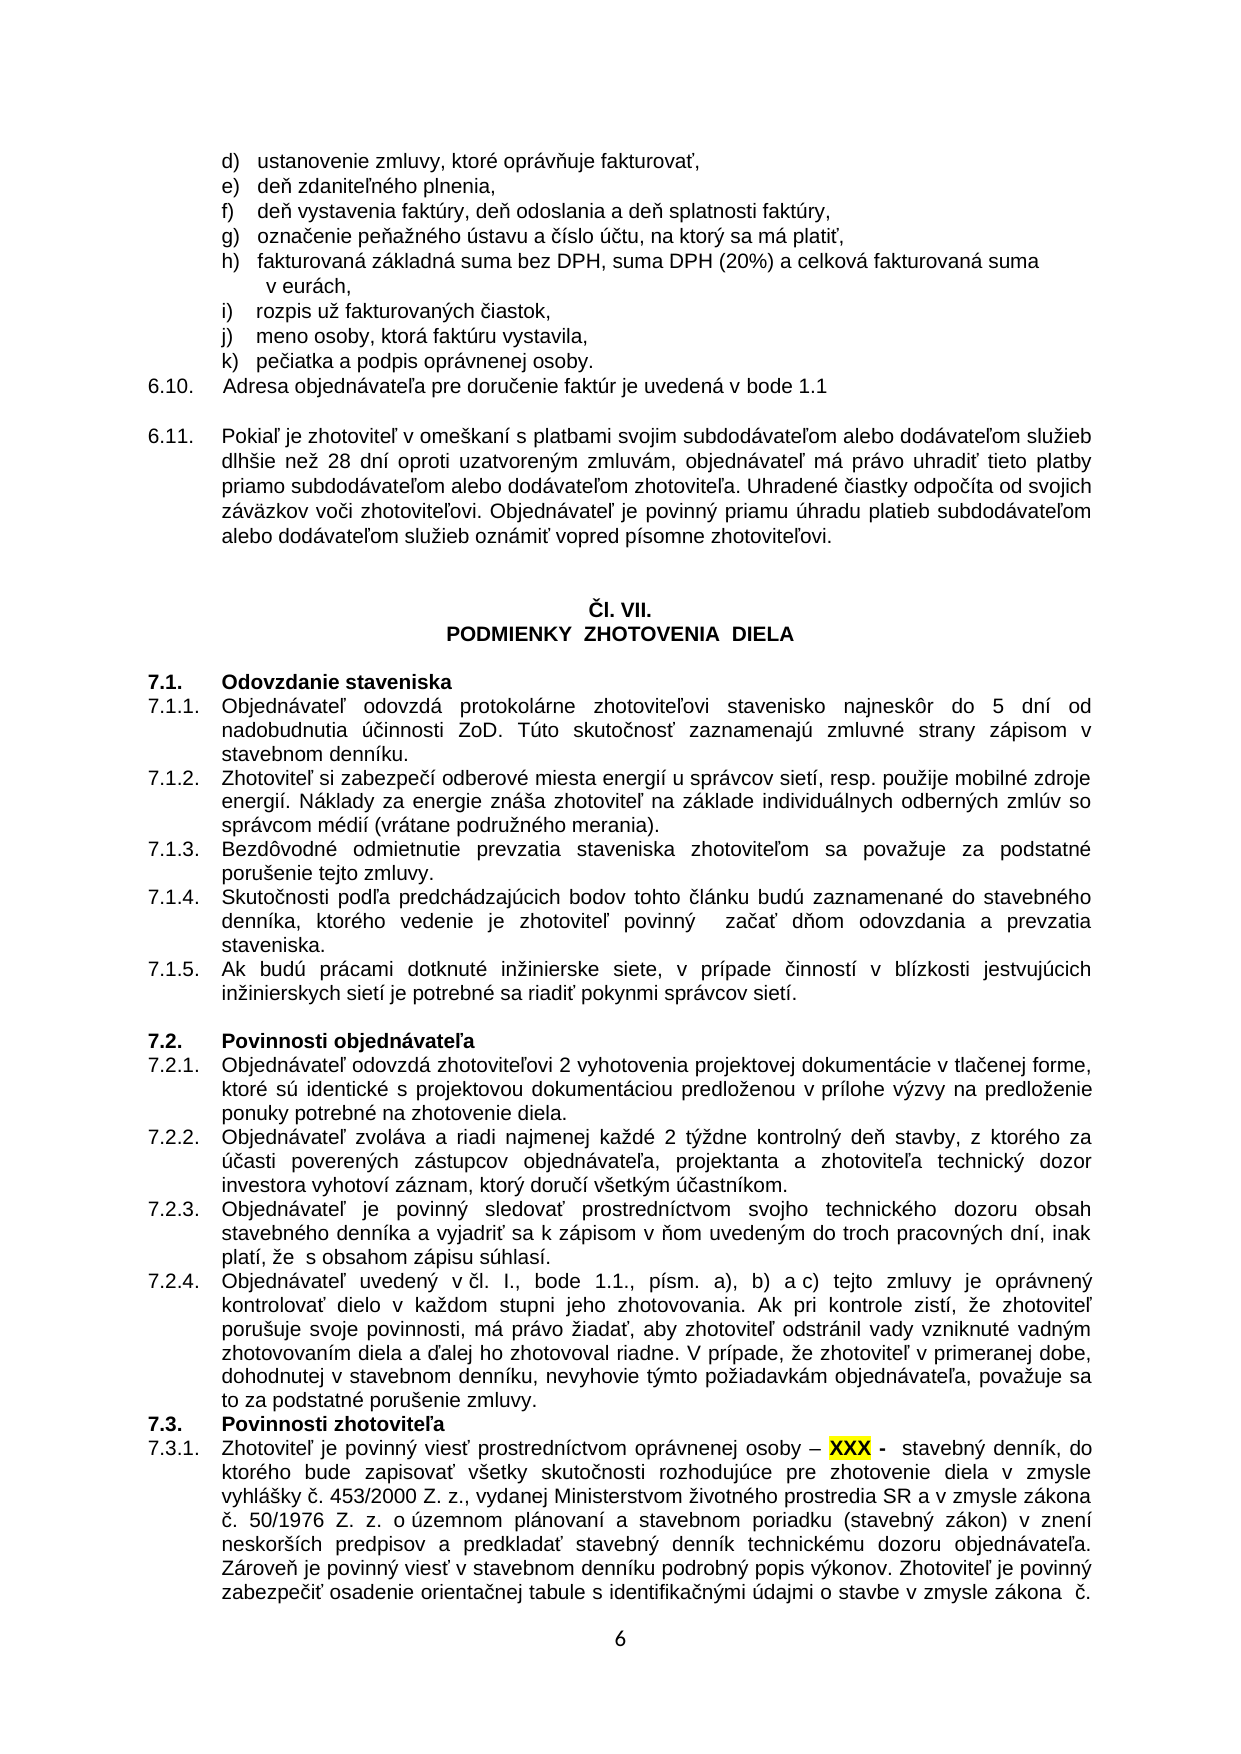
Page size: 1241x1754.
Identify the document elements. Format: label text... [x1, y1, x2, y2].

text i) rozpis už fakturovaných čiastok, [221, 298, 1093, 323]
text d) ustanovenie zmluvy, ktoré oprávňuje fakturovať, [221, 148, 1093, 173]
text 7.3. Povinnosti zhotoviteľa [148, 1412, 1093, 1436]
text 7.2.2. Objednávateľ zvoláva a riadi najmenej každé 2 týždne kontrolný deň stavby, z ktorého za účasti poverených zástupcov objednávateľa, projektanta a zhotoviteľa technický dozor investora vyhotoví záznam, ktorý doručí všetkým účastníkom. [148, 1125, 1093, 1197]
text 7.2.4. Objednávateľ uvedený v čl. I., bode 1.1., písm. a), b) a c) tejto zmluvy je oprávnený kontrolovať dielo v každom stupni jeho zhotovovania. Ak pri kontrole zistí, že zhotoviteľ porušuje svoje povinnosti, má právo žiadať, aby zhotoviteľ odstránil vady vzniknuté vadným zhotovovaním diela a ďalej ho zhotovoval riadne. V prípade, že zhotoviteľ v primeranej dobe, dohodnutej v stavebnom denníku, nevyhovie týmto požiadavkám objednávateľa, považuje sa to za podstatné porušenie zmluvy. [148, 1268, 1093, 1412]
text 7.1.1. Objednávateľ odovzdá protokolárne zhotoviteľovi stavenisko najneskôr do 5 dní od nadobudnutia účinnosti ZoD. Túto skutočnosť zaznamenajú zmluvné strany zápisom v stavebnom denníku. [148, 693, 1093, 765]
text 7.2.1. Objednávateľ odovzdá zhotoviteľovi 2 vyhotovenia projektovej dokumentácie v tlačenej forme, ktoré sú identické s projektovou dokumentáciou predloženou v prílohe výzvy na predloženie ponuky potrebné na zhotovenie diela. [148, 1053, 1093, 1125]
text 6.11. Pokiaľ je zhotoviteľ v omeškaní s platbami svojim subdodávateľom alebo dodávateľom služieb dlhšie než 28 dní oproti uzatvoreným zmluvám, objednávateľ má právo uhradiť tieto platby priamo subdodávateľom alebo dodávateľom zhotoviteľa. Uhradené čiastky odpočíta od svojich záväzkov voči zhotoviteľovi. Objednávateľ je povinný priamu úhradu platieb subdodávateľom alebo dodávateľom služieb oznámiť vopred písomne zhotoviteľovi. [148, 423, 1093, 548]
text 7.1.2. Zhotoviteľ si zabezpečí odberové miesta energií u správcov sietí, resp. použije mobilné zdroje energií. Náklady za energie znáša zhotoviteľ na základe individuálnych odberných zmlúv so správcom médií (vrátane podružného merania). [148, 765, 1093, 837]
text 6.10. Adresa objednávateľa pre doručenie faktúr je uvedená v bode 1.1 [148, 373, 1093, 398]
list Ak budú prácami dotknuté inžinierske siete, v prípade činností v blízkosti jestvujúcich inžinierskych sietí je potrebné sa riadiť pokynmi správcov sietí. [148, 957, 1093, 1005]
text 7.1.4. Skutočnosti podľa predchádzajúcich bodov tohto článku budú zaznamenané do stavebného denníka, ktorého vedenie je zhotoviteľ povinný začať dňom odovzdania a prevzatia staveniska. [148, 885, 1093, 957]
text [148, 1436, 1093, 1604]
text j) meno osoby, ktorá faktúru vystavila, [221, 323, 1093, 348]
text h) fakturovaná základná suma bez DPH, suma DPH (20%) a celková fakturovaná suma v eurách, [221, 248, 1093, 298]
text 7.1. Odovzdanie staveniska [148, 669, 1093, 693]
text 7.2.3. Objednávateľ je povinný sledovať prostredníctvom svojho technického dozoru obsah stavebného denníka a vyjadriť sa k zápisom v ňom uvedeným do troch pracovných dní, inak platí, že s obsahom zápisu súhlasí. [148, 1197, 1093, 1268]
text f) deň vystavenia faktúry, deň odoslania a deň splatnosti faktúry, [221, 198, 1093, 223]
text Čl. VII. [148, 598, 1093, 622]
text PODMIENKY ZHOTOVENIA DIELA [148, 622, 1093, 646]
text 7.1.3. Bezdôvodné odmietnutie prevzatia staveniska zhotoviteľom sa považuje za podstatné porušenie tejto zmluvy. [148, 837, 1093, 885]
text e) deň zdaniteľného plnenia, [221, 173, 1093, 198]
text k) pečiatka a podpis oprávnenej osoby. [221, 348, 1093, 373]
text g) označenie peňažného ústavu a číslo účtu, na ktorý sa má platiť, [221, 223, 1093, 248]
text 7.2. Povinnosti objednávateľa [148, 1029, 1093, 1053]
